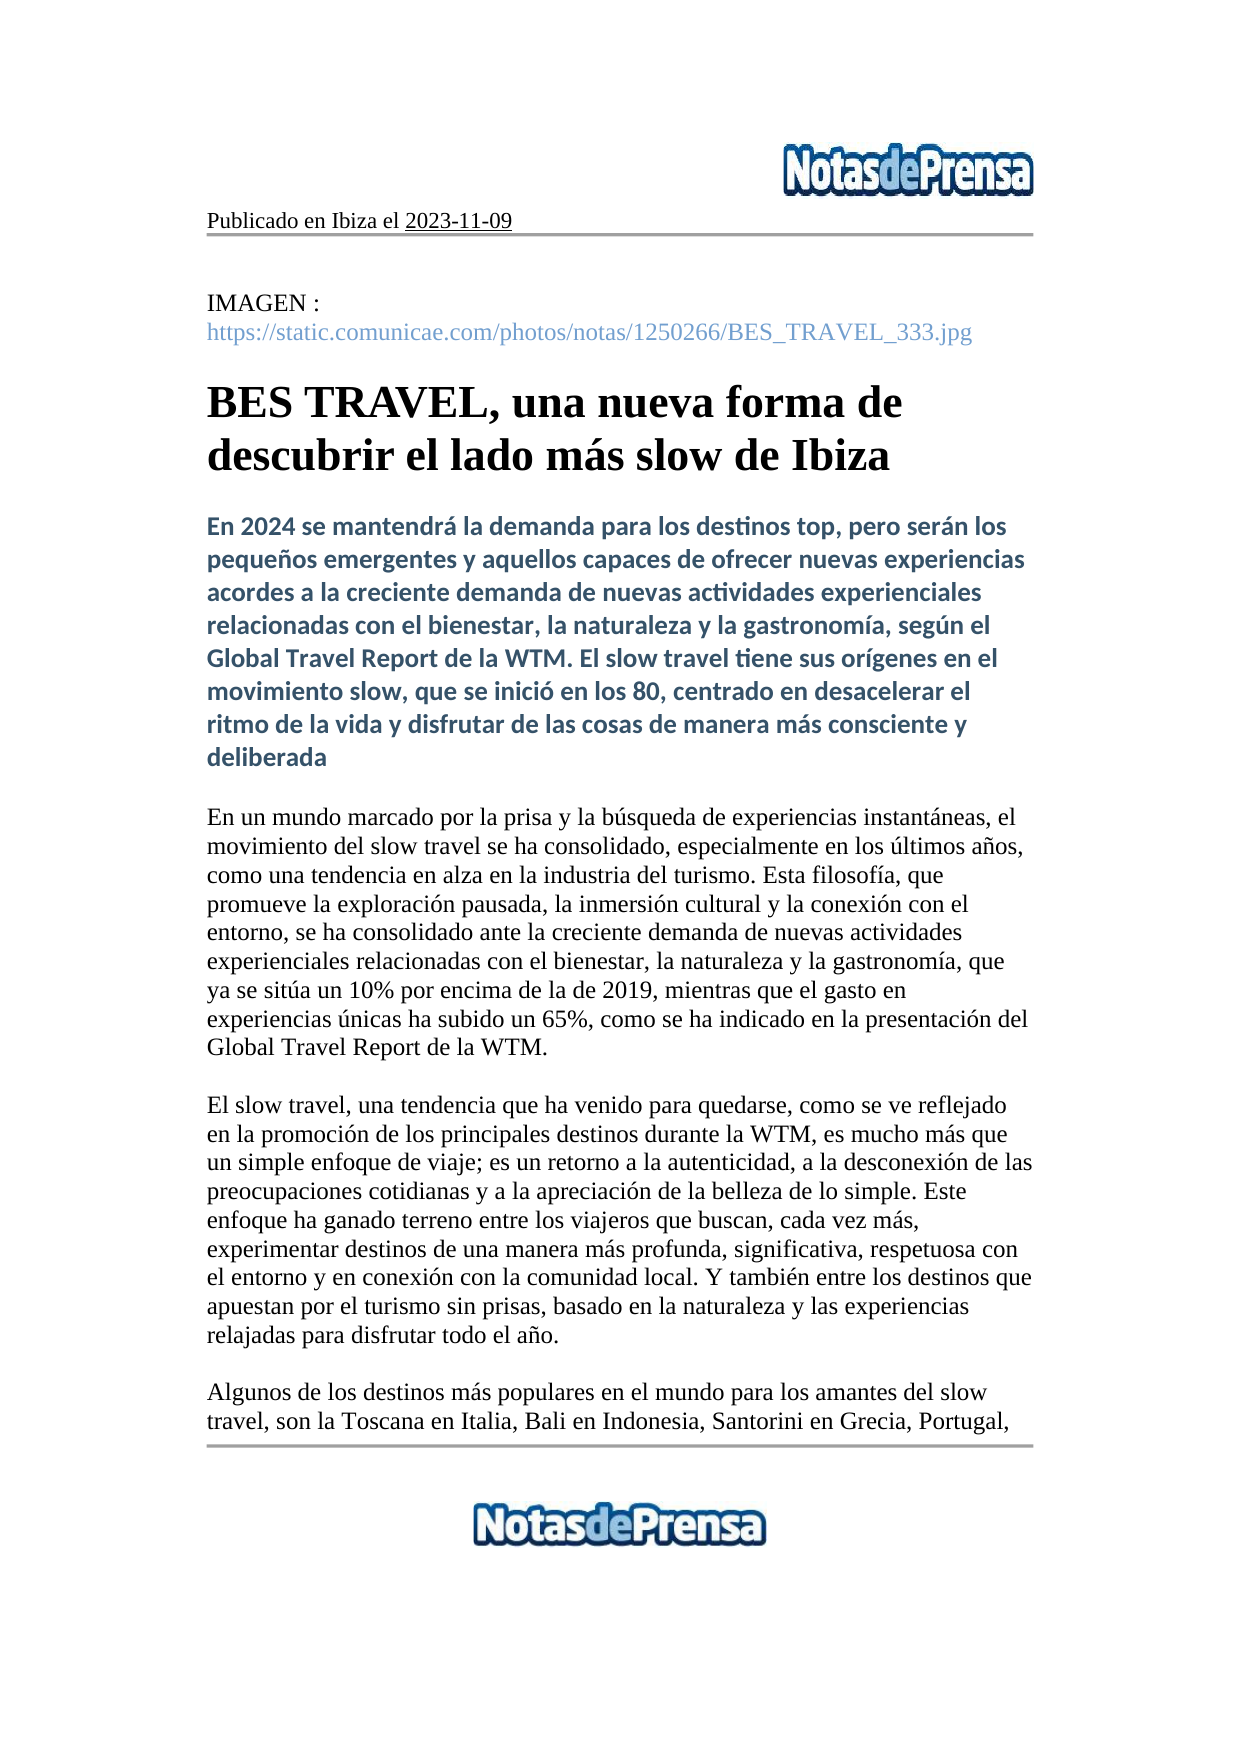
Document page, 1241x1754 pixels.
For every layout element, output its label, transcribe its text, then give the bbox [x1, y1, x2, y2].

picture [783, 142, 1034, 199]
subtitle BES TRAVEL, una nueva forma de descubrir el lado más slow de Ibiza [207, 375, 1033, 480]
picture [473, 1501, 767, 1548]
subtitle En 2024 se mantendrá la demanda para los destinos top, pero serán los pequeños emergentes y aquellos capaces de ofrecer nuevas experiencias acordes a la creciente demanda de nuevas actividades experienciales relacionadas con el bienestar, la naturaleza y la gastronomía, según el Global Travel Report de la WTM. El slow travel tiene sus orígenes en el movimiento slow, que se inició en los 80, centrado en desacelerar el ritmo de la vida y disfrutar de las cosas de manera más consciente y deliberada [207, 509, 1033, 774]
text IMAGEN : https://static.comunicae.com/photos/notas/1250266/BES_TRAVEL_333.jpg [207, 288, 1033, 346]
